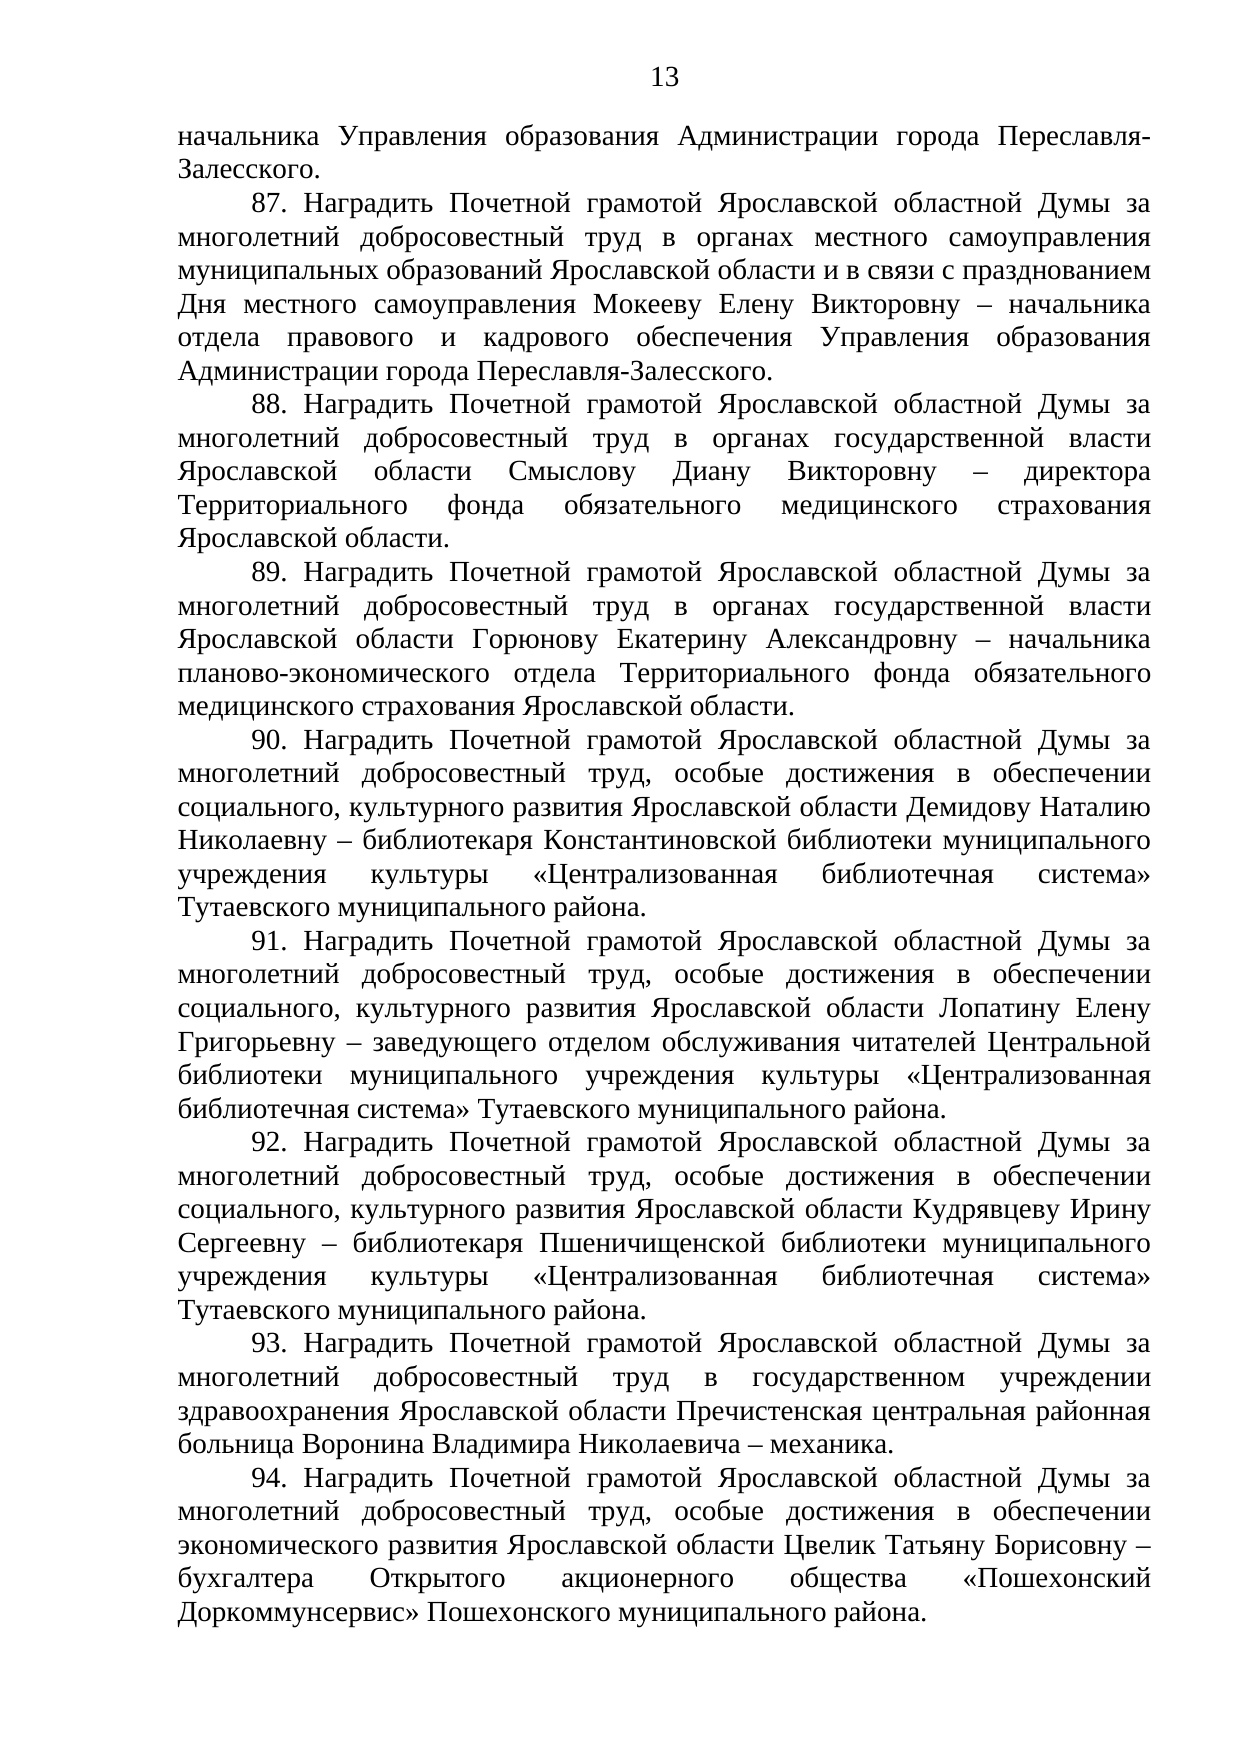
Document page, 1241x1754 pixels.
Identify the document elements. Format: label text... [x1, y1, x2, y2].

text 94. Наградить Почетной грамотой Ярославской областной Думы за многолетний добросовестный труд, особые достижения в обеспечении экономического развития Ярославской области Цвелик Татьяну Борисовну – бухгалтера Открытого акционерного общества «Пошехонский Доркоммунсервис» Пошехонского муниципального района. [177, 1460, 1152, 1627]
text 93. Наградить Почетной грамотой Ярославской областной Думы за многолетний добросовестный труд в государственном учреждении здравоохранения Ярославской области Пречистенская центральная районная больница Воронина Владимира Николаевича – механика. [177, 1326, 1152, 1460]
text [177, 118, 1152, 185]
text 90. Наградить Почетной грамотой Ярославской областной Думы за многолетний добросовестный труд, особые достижения в обеспечении социального, культурного развития Ярославской области Демидову Наталию Николаевну – библиотекаря Константиновской библиотеки муниципального учреждения культуры «Централизованная библиотечная система» Тутаевского муниципального района. [177, 722, 1152, 923]
text 88. Наградить Почетной грамотой Ярославской областной Думы за многолетний добросовестный труд в органах государственной власти Ярославской области Смыслову Диану Викторовну – директора Территориального фонда обязательного медицинского страхования Ярославской области. [177, 386, 1152, 554]
text 89. Наградить Почетной грамотой Ярославской областной Думы за многолетний добросовестный труд в органах государственной власти Ярославской области Горюнову Екатерину Александровну – начальника планово-экономического отдела Территориального фонда обязательного медицинского страхования Ярославской области. [177, 554, 1152, 722]
text 92. Наградить Почетной грамотой Ярославской областной Думы за многолетний добросовестный труд, особые достижения в обеспечении социального, культурного развития Ярославской области Кудрявцеву Ирину Сергеевну – библиотекаря Пшеничищенской библиотеки муниципального учреждения культуры «Централизованная библиотечная система» Тутаевского муниципального района. [177, 1124, 1152, 1326]
text 87. Наградить Почетной грамотой Ярославской областной Думы за многолетний добросовестный труд в органах местного самоуправления муниципальных образований Ярославской области и в связи с празднованием Дня местного самоуправления Мокееву Елену Викторовну – начальника отдела правового и кадрового обеспечения Управления образования Администрации города Переславля-Залесского. [177, 185, 1152, 386]
text 91. Наградить Почетной грамотой Ярославской областной Думы за многолетний добросовестный труд, особые достижения в обеспечении социального, культурного развития Ярославской области Лопатину Елену Григорьевну – заведующего отделом обслуживания читателей Центральной библиотеки муниципального учреждения культуры «Централизованная библиотечная система» Тутаевского муниципального района. [177, 923, 1152, 1124]
